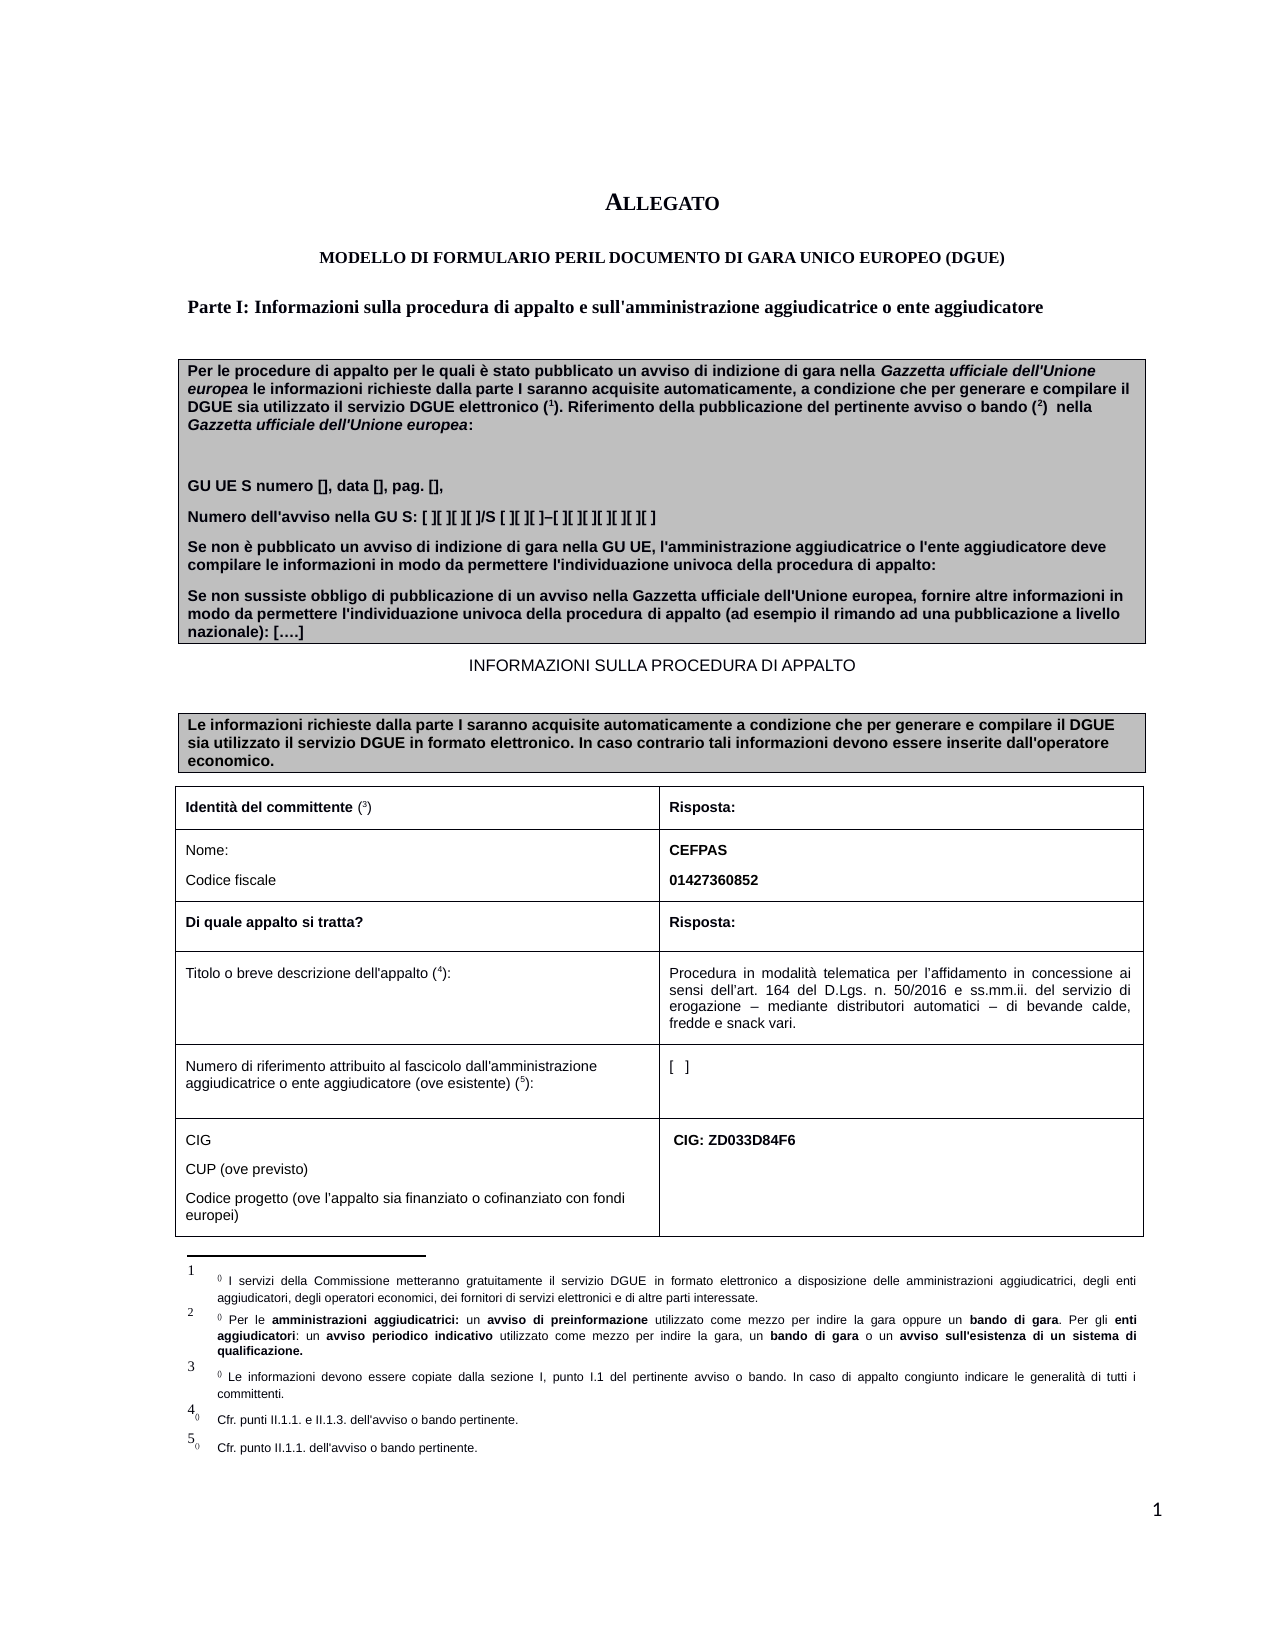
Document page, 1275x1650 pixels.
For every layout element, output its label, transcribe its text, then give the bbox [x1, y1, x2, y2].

text GU UE S numero [], data [], pag. [], [179, 474, 1145, 495]
text Numero dell'avviso nella GU S: [ ][ ][ ][ ]/S [ ][ ][ ]–[ ][ ][ ][ ][ ][ ][ ] [179, 504, 1145, 525]
table_header Risposta: [660, 787, 1143, 828]
text Per le procedure di appalto per le quali è stato pubblicato un avviso di indizione di gara nella Gazzetta ufficiale dell'Unione europea le informazioni richieste dalla parte I saranno acquisite automaticamente, a condizione che per generare e compilare il DGUE sia utilizzato il servizio DGUE elettronico (). Riferimento della pubblicazione del pertinente avviso o bando () nella Gazzetta ufficiale dell'Unione europea: [179, 360, 1145, 434]
text Se non sussiste obbligo di pubblicazione di un avviso nella Gazzetta ufficiale dell'Unione europea, fornire altre informazioni in modo da permettere l'individuazione univoca della procedura di appalto (ad esempio il rimando ad una pubblicazione a livello nazionale): [….] [179, 583, 1145, 643]
table_cell [ ] [660, 1045, 1143, 1118]
table_header Identità del committente () [176, 787, 659, 828]
table_cell Numero di riferimento attribuito al fascicolo dall'amministrazione aggiudicatrice o ente aggiudicatore (ove esistente) (): [176, 1045, 659, 1118]
text Modello di formulario peril documento di gara unico europeo (DGUE) [187, 248, 1137, 267]
table_cell CIG: ZD033D84F6 [660, 1119, 1143, 1236]
text Se non è pubblicato un avviso di indizione di gara nella GU UE, l'amministrazione aggiudicatrice o l'ente aggiudicatore deve compilare le informazioni in modo da permettere l'individuazione univoca della procedura di appalto: [179, 535, 1145, 574]
table_cell Procedura in modalità telematica per l’affidamento in concessione ai sensi dell’art. 164 del D.Lgs. n. 50/2016 e ss.mm.ii. del servizio di erogazione – mediante distributori automatici – di bevande calde, fredde e snack vari. [660, 952, 1143, 1044]
text Le informazioni richieste dalla parte I saranno acquisite automaticamente a condizione che per generare e compilare il DGUE sia utilizzato il servizio DGUE in formato elettronico. In caso contrario tali informazioni devono essere inserite dall'operatore economico. [179, 714, 1145, 772]
table_cell CIG CUP (ove previsto) Codice progetto (ove l’appalto sia finanziato o cofinanziato con fondi europei) [176, 1119, 659, 1236]
table_cell Di quale appalto si tratta? [176, 902, 659, 951]
title Informazioni sulla procedura di appalto [187, 656, 1137, 675]
subtitle Allegato [187, 187, 1137, 216]
table_cell Risposta: [660, 902, 1143, 951]
title Parte I: Informazioni sulla procedura di appalto e sull'amministrazione aggiudicatrice o ente aggiudicatore [187, 296, 1137, 317]
table_cell CEFPAS 01427360852 [660, 830, 1143, 901]
table_cell Titolo o breve descrizione dell'appalto (): [176, 952, 659, 1044]
table_cell Nome: Codice fiscale [176, 830, 659, 901]
